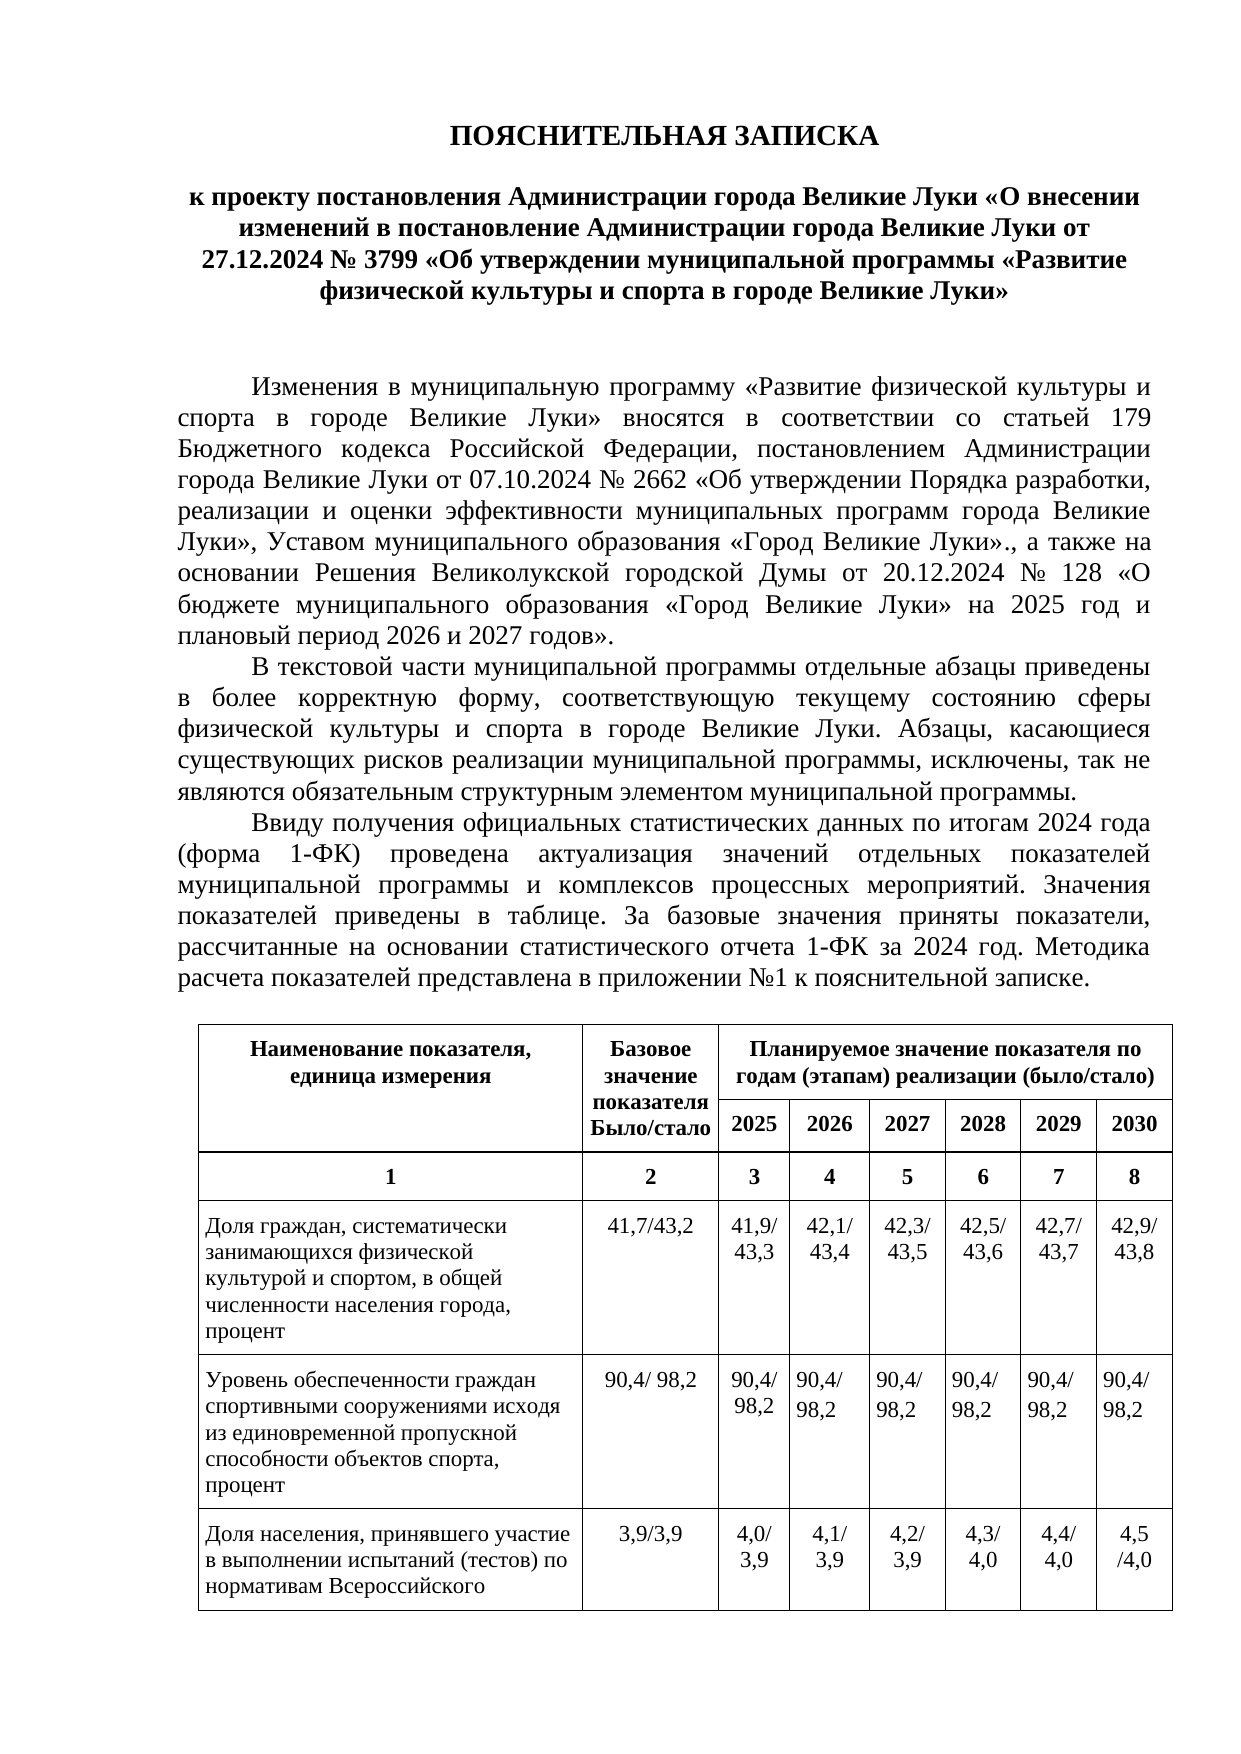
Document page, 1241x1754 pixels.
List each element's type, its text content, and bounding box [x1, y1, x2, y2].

table_header Планируемое значение показателя по годам (этапам) реализации (было/стало) [719, 1025, 1172, 1099]
table_cell 4,5 /4,0 [1097, 1509, 1172, 1609]
table_cell 42,9/ 43,8 [1097, 1201, 1172, 1354]
table_cell Доля граждан, систематически занимающихся физической культурой и спортом, в общей численности населения города, процент [199, 1201, 582, 1354]
table_cell 90,4/ 98,2 [946, 1355, 1020, 1508]
table_cell 2028 [946, 1100, 1020, 1151]
table_cell 90,4/ 98,2 [719, 1355, 789, 1508]
table_cell 4,0/ 3,9 [719, 1509, 789, 1609]
table_cell 4 [790, 1153, 869, 1200]
table_cell 3,9/3,9 [583, 1509, 718, 1609]
table_cell 5 [870, 1153, 945, 1200]
text Изменения в муниципальную программу «Развитие физической культуры и спорта в городе Великие Луки» вносятся в соответствии со статьей 179 Бюджетного кодекса Российской Федерации, постановлением Администрации города Великие Луки от 07.10.2024 № 2662 «Об утверждении Порядка разработки, реализации и оценки эффективности муниципальных программ города Великие Луки», Уставом муниципального образования «Город Великие Луки»., а также на основании Решения Великолукской городской Думы от 20.12.2024 № 128 «О бюджете муниципального образования «Город Великие Луки» на 2025 год и плановый период 2026 и 2027 годов». [177, 370, 1152, 650]
table_cell 4,1/ 3,9 [790, 1509, 869, 1609]
text Ввиду получения официальных статистических данных по итогам 2024 года (форма 1-ФК) проведена актуализация значений отдельных показателей муниципальной программы и комплексов процессных мероприятий. Значения показателей приведены в таблице. За базовые значения приняты показатели, рассчитанные на основании статистического отчета 1-ФК за 2024 год. Методика расчета показателей представлена в приложении №1 к пояснительной записке. [177, 806, 1152, 993]
table_cell 1 [199, 1153, 582, 1200]
table_cell 42,7/ 43,7 [1021, 1201, 1096, 1354]
text к проекту постановления Администрации города Великие Луки «О внесении изменений в постановление Администрации города Великие Луки от 27.12.2024 № 3799 «Об утверждении муниципальной программы «Развитие физической культуры и спорта в городе Великие Луки» [177, 180, 1152, 305]
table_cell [199, 1509, 582, 1609]
table_cell 2025 [719, 1100, 789, 1151]
text ПОЯСНИТЕЛЬНАЯ ЗАПИСКА [177, 118, 1152, 152]
table_cell 90,4/ 98,2 [583, 1355, 718, 1508]
table_cell 6 [946, 1153, 1020, 1200]
table_cell 4,2/ 3,9 [870, 1509, 945, 1609]
table_cell 4,3/ 4,0 [946, 1509, 1020, 1609]
table_cell 42,1/ 43,4 [790, 1201, 869, 1354]
table_header Наименование показателя, единица измерения [199, 1025, 582, 1151]
table_cell Уровень обеспеченности граждан спортивными сооружениями исходя из единовременной пропускной способности объектов спорта, процент [199, 1355, 582, 1508]
table_cell 2030 [1097, 1100, 1172, 1151]
table_cell 90,4/ 98,2 [1097, 1355, 1172, 1508]
table_cell 2026 [790, 1100, 869, 1151]
table_cell 90,4/ 98,2 [790, 1355, 869, 1508]
table_cell 2027 [870, 1100, 945, 1151]
table_cell 41,9/ 43,3 [719, 1201, 789, 1354]
table_cell 2 [583, 1153, 718, 1200]
table_cell 2029 [1021, 1100, 1096, 1151]
table_cell 8 [1097, 1153, 1172, 1200]
table_cell 42,5/ 43,6 [946, 1201, 1020, 1354]
table_cell 90,4/ 98,2 [1021, 1355, 1096, 1508]
table_cell 4,4/ 4,0 [1021, 1509, 1096, 1609]
text В текстовой части муниципальной программы отдельные абзацы приведены в более корректную форму, соответствующую текущему состоянию сферы физической культуры и спорта в городе Великие Луки. Абзацы, касающиеся существующих рисков реализации муниципальной программы, исключены, так не являются обязательным структурным элементом муниципальной программы. [177, 650, 1152, 806]
table_cell 7 [1021, 1153, 1096, 1200]
table_cell 3 [719, 1153, 789, 1200]
table_cell 42,3/ 43,5 [870, 1201, 945, 1354]
table_cell 41,7/43,2 [583, 1201, 718, 1354]
table_header Базовое значение показателя Было/стало [583, 1025, 718, 1151]
table_cell 90,4/ 98,2 [870, 1355, 945, 1508]
